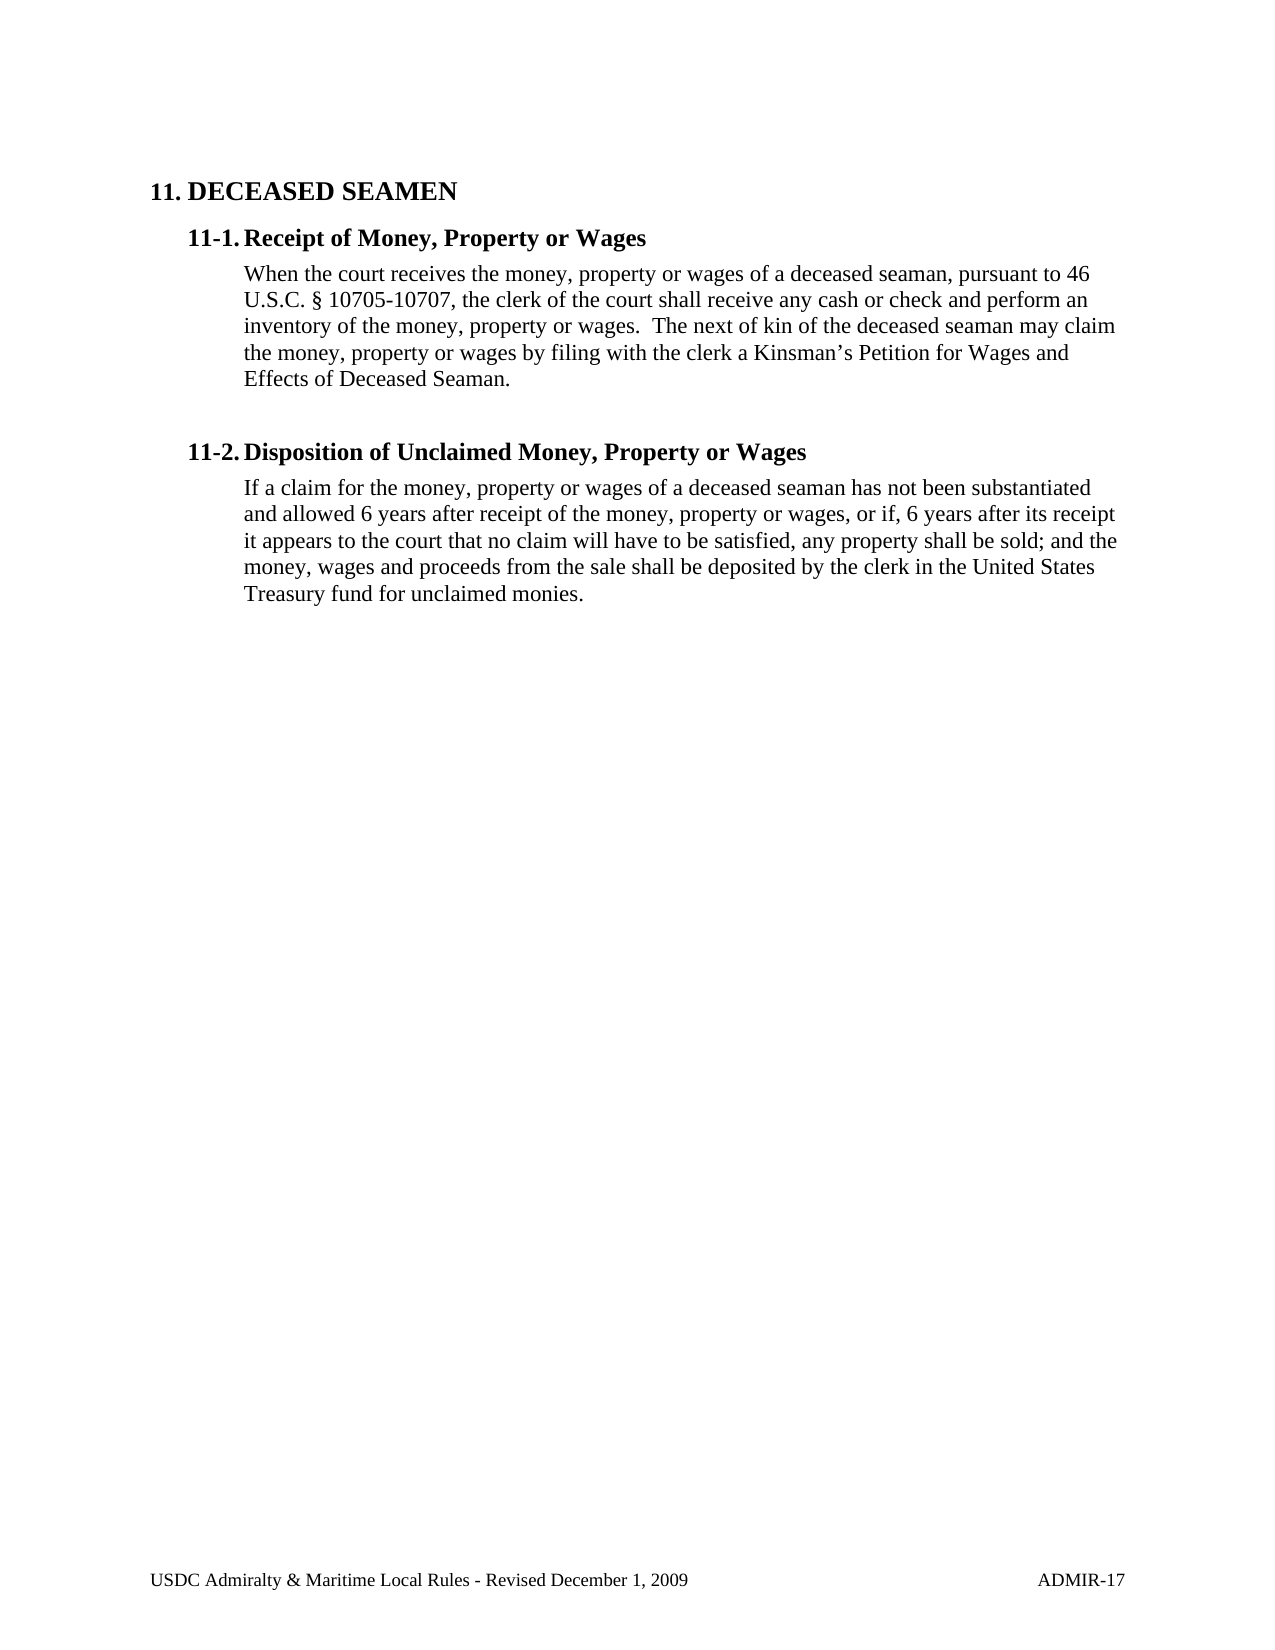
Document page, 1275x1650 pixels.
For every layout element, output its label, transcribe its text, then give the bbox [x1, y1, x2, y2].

text If a claim for the money, property or wages of a deceased seaman has not been substantiated and allowed 6 years after receipt of the money, property or wages, or if, 6 years after its receipt it appears to the court that no claim will have to be satisfied, any property shall be sold; and the money, wages and proceeds from the sale shall be deposited by the clerk in the United States Treasury fund for unclaimed monies. [244, 474, 1125, 606]
subtitle 11-2. Disposition of Unclaimed Money, Property or Wages [187, 437, 1125, 466]
subtitle DECEASED SEAMEN [150, 175, 1125, 206]
subtitle 11-1. Receipt of Money, Property or Wages [187, 223, 1125, 252]
text When the court receives the money, property or wages of a deceased seaman, pursuant to 46 U.S.C. § 10705-10707, the clerk of the court shall receive any cash or check and perform an inventory of the money, property or wages. The next of kin of the deceased seaman may claim the money, property or wages by filing with the clerk a Kinsman’s Petition for Wages and Effects of Deceased Seaman. [244, 260, 1125, 392]
